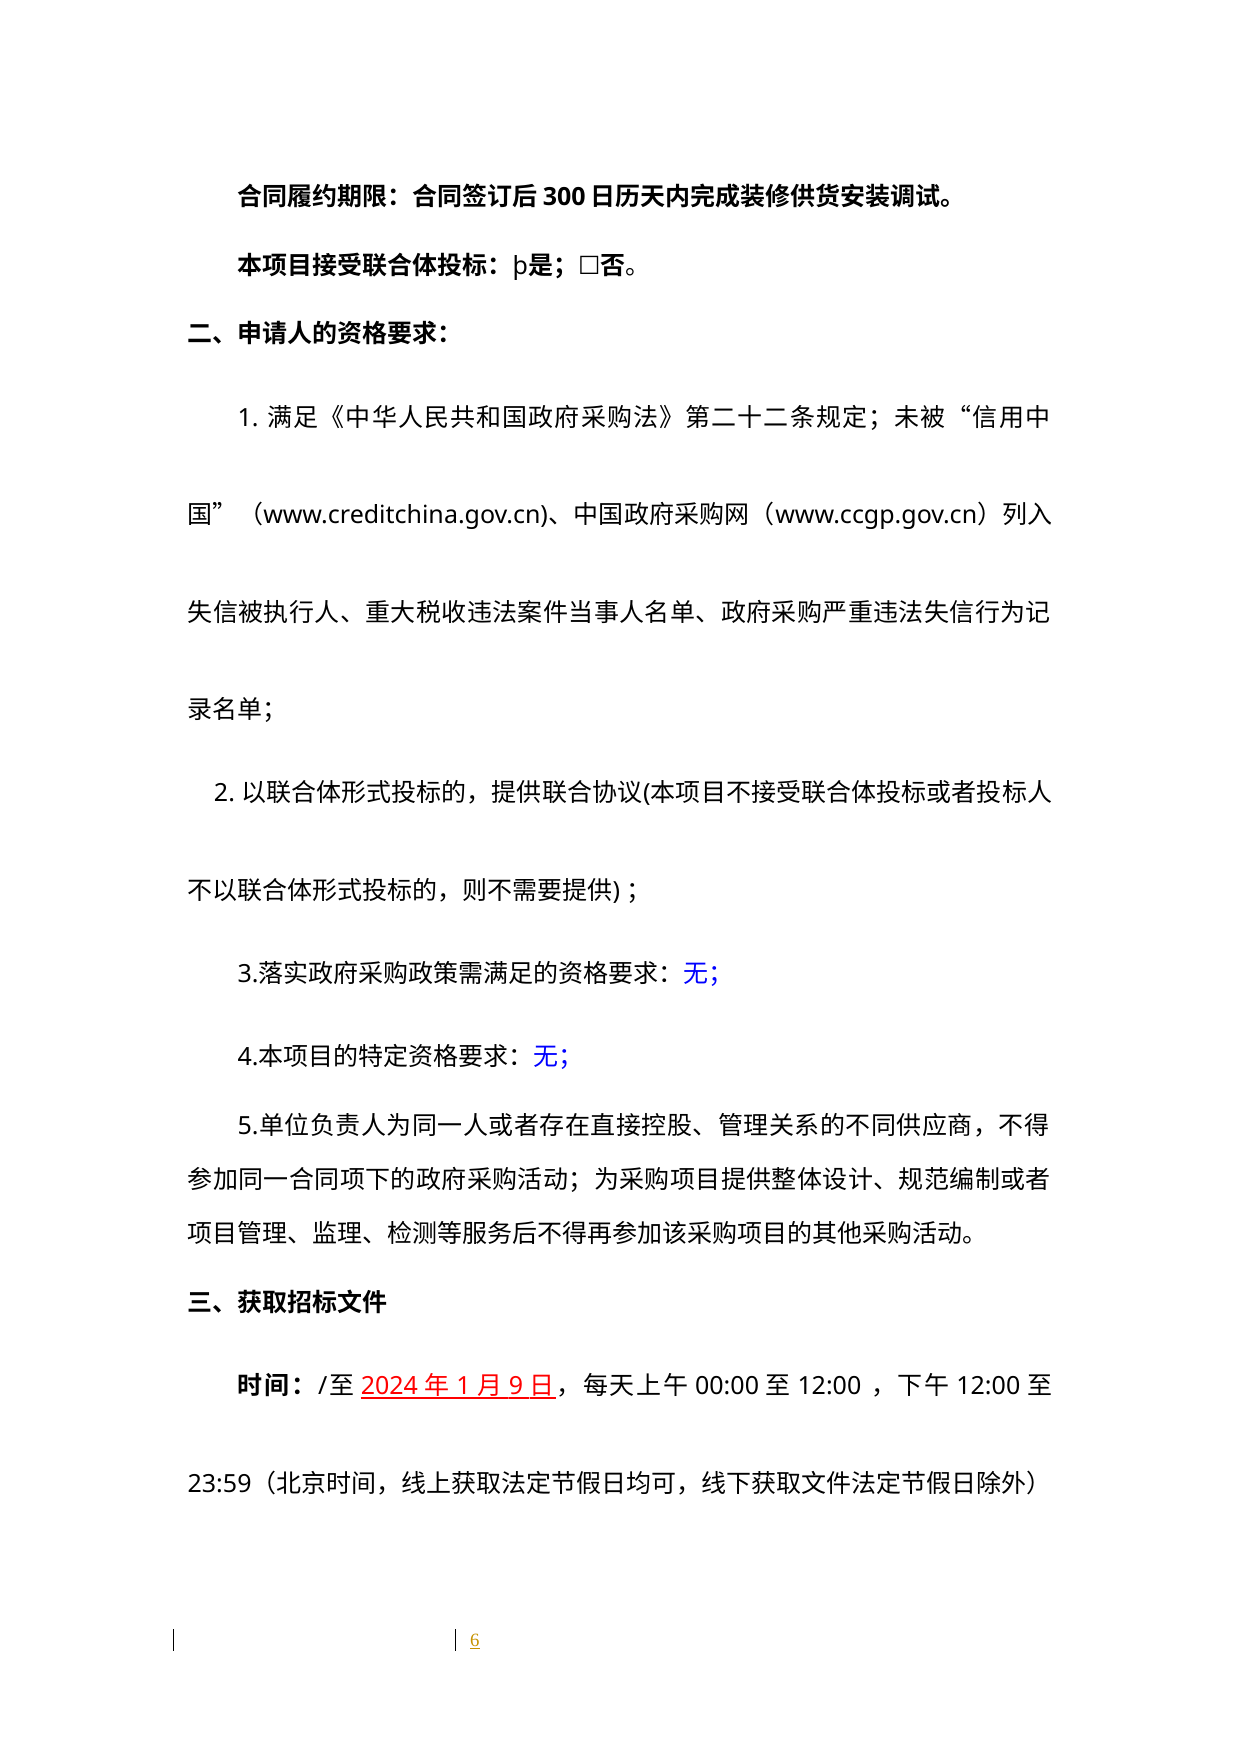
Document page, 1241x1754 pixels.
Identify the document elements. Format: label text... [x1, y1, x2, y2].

text 本项目接受联合体投标：是；否。 [187, 245, 1053, 281]
text 2. 以联合体形式投标的，提供联合协议(本项目不接受联合体投标或者投标人不以联合体形式投标的，则不需要提供) ； [187, 758, 1053, 921]
text 4.本项目的特定资格要求：无； [187, 1022, 1053, 1087]
text 二、申请人的资格要求： [187, 299, 1053, 364]
text 时间：/至2024年1月9日，每天上午00:00至12:00 ，下午12:00至23:59（北京时间，线上获取法定节假日均可，线下获取文件法定节假日除外） [187, 1351, 1053, 1514]
text 三、获取招标文件 [187, 1268, 1053, 1333]
text 5.单位负责人为同一人或者存在直接控股、管理关系的不同供应商，不得参加同一合同项下的政府采购活动；为采购项目提供整体设计、规范编制或者项目管理、监理、检测等服务后不得再参加该采购项目的其他采购活动。 [187, 1105, 1053, 1250]
text 3.落实政府采购政策需满足的资格要求：无； [187, 939, 1053, 1004]
text 1. 满足《中华人民共和国政府采购法》第二十二条规定；未被“信用中国”（www.creditchina.gov.cn)、中国政府采购网（www.ccgp.gov.cn）列入失信被执行人、重大税收违法案件当事人名单、政府采购严重违法失信行为记录名单； [187, 383, 1053, 740]
text 合同履约期限：合同签订后300日历天内完成装修供货安装调试。 [187, 162, 1053, 227]
